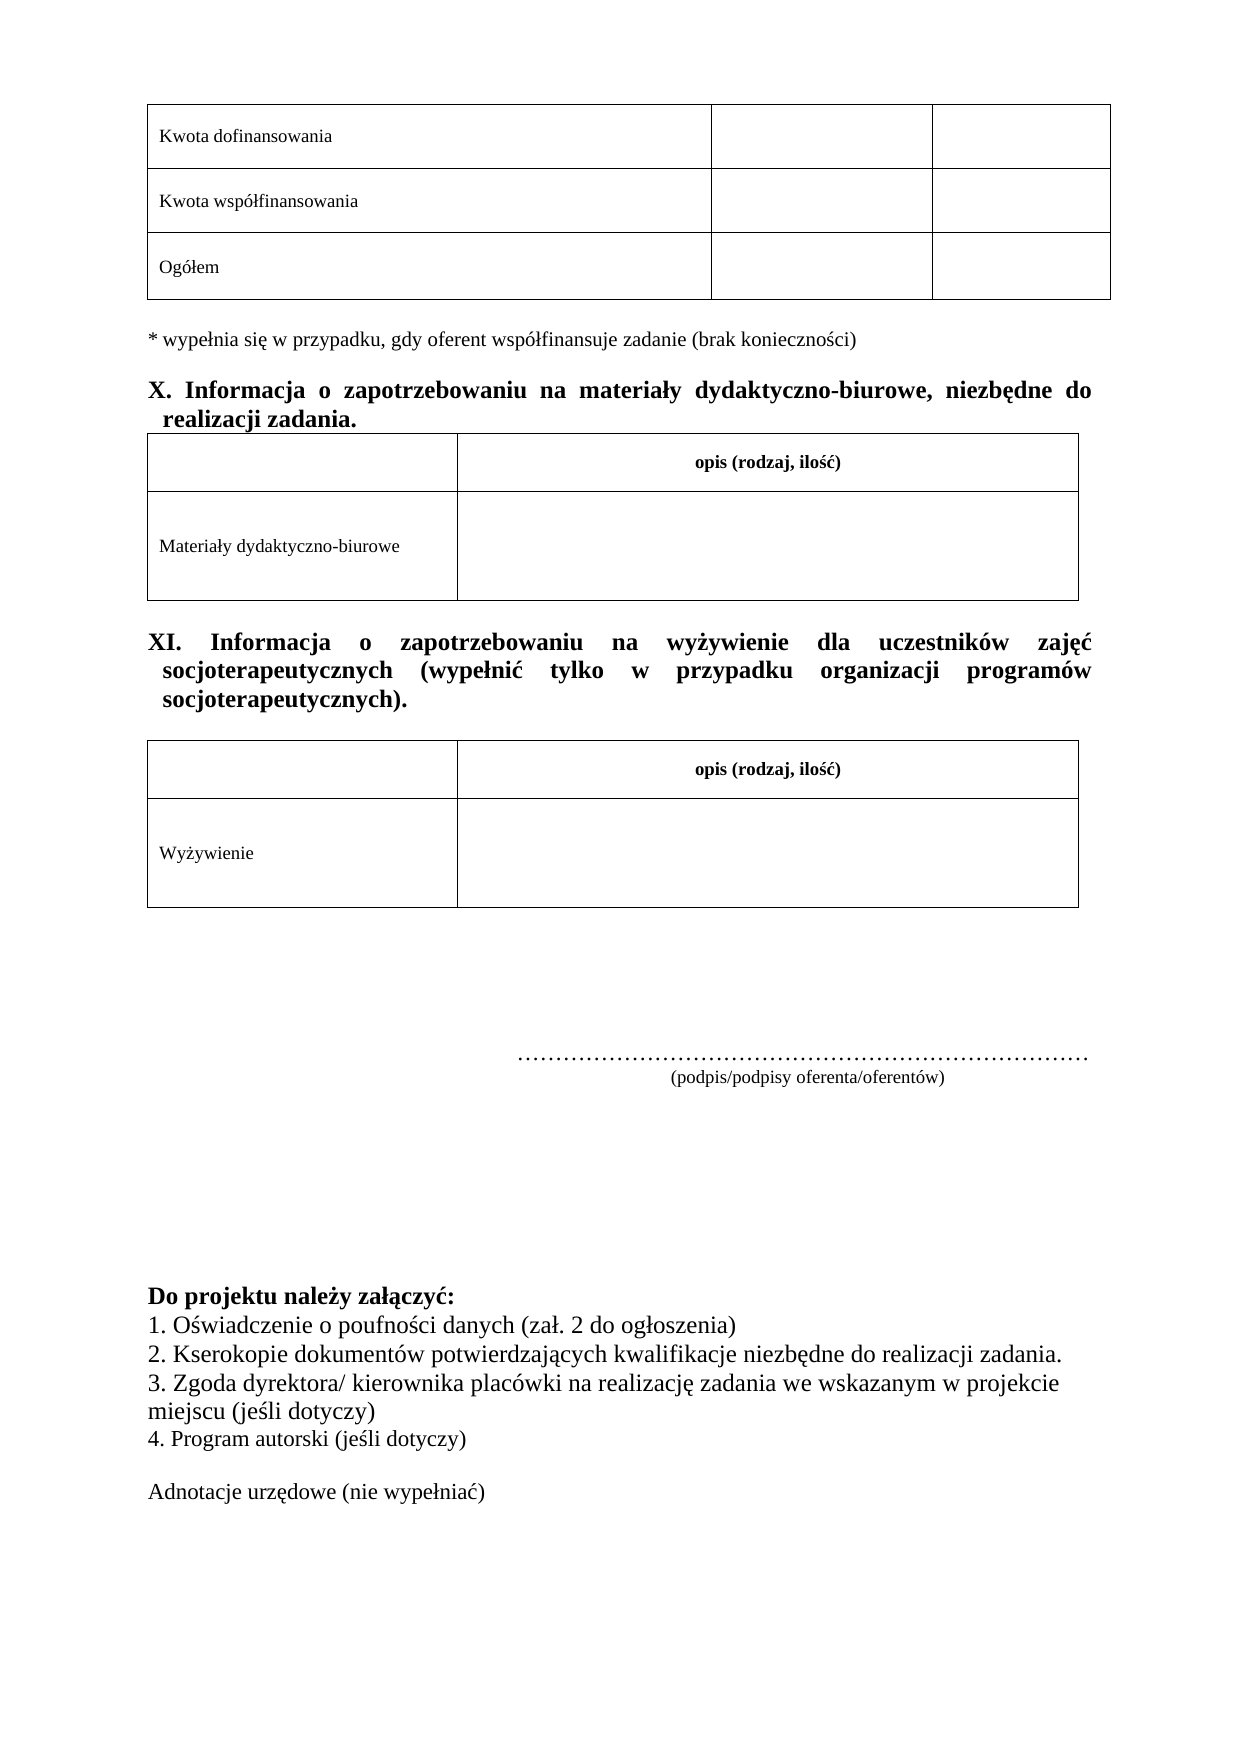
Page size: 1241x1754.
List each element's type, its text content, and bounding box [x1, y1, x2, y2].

text 3. Zgoda dyrektora/ kierownika placówki na realizację zadania we wskazanym w projekcie miejscu (jeśli dotyczy) [148, 1368, 1093, 1425]
table_header opis (rodzaj, ilość) [458, 741, 1078, 798]
text Do projektu należy załączyć: [148, 1281, 1093, 1310]
table_cell [933, 169, 1110, 232]
text XI. Informacja o zapotrzebowaniu na wyżywienie dla uczestników zajęć socjoterapeutycznych (wypełnić tylko w przypadku organizacji programów socjoterapeutycznych). [148, 627, 1093, 713]
table_cell Wyżywienie [148, 799, 457, 907]
table_cell [712, 169, 932, 232]
table_header opis (rodzaj, ilość) [458, 434, 1078, 491]
table_cell [458, 492, 1078, 599]
table_cell [712, 105, 932, 168]
table_header [148, 434, 457, 491]
table_cell Ogółem [148, 233, 711, 299]
table_cell Materiały dydaktyczno-biurowe [148, 492, 457, 599]
table_cell [933, 233, 1110, 299]
text 2. Kserokopie dokumentów potwierdzających kwalifikacje niezbędne do realizacji zadania. [148, 1339, 1093, 1368]
table_cell [458, 799, 1078, 907]
table_cell Kwota dofinansowania [148, 105, 711, 168]
text * wypełnia się w przypadku, gdy oferent współfinansuje zadanie (brak konieczności) [148, 327, 1093, 351]
text X. Informacja o zapotrzebowaniu na materiały dydaktyczno-biurowe, niezbędne do realizacji zadania. [148, 375, 1093, 432]
table_cell [712, 233, 932, 299]
text Adnotacje urzędowe (nie wypełniać) [148, 1478, 1093, 1504]
text 4. Program autorski (jeśli dotyczy) [148, 1425, 1093, 1451]
table_cell [933, 105, 1110, 168]
table_header [148, 741, 457, 798]
text 1. Oświadczenie o poufności danych (zał. 2 do ogłoszenia) [148, 1310, 1093, 1339]
text ………………………………………………………………… [443, 1039, 1093, 1066]
text (podpis/podpisy oferenta/oferentów) [369, 1066, 945, 1087]
table_cell Kwota współfinansowania [148, 169, 711, 232]
